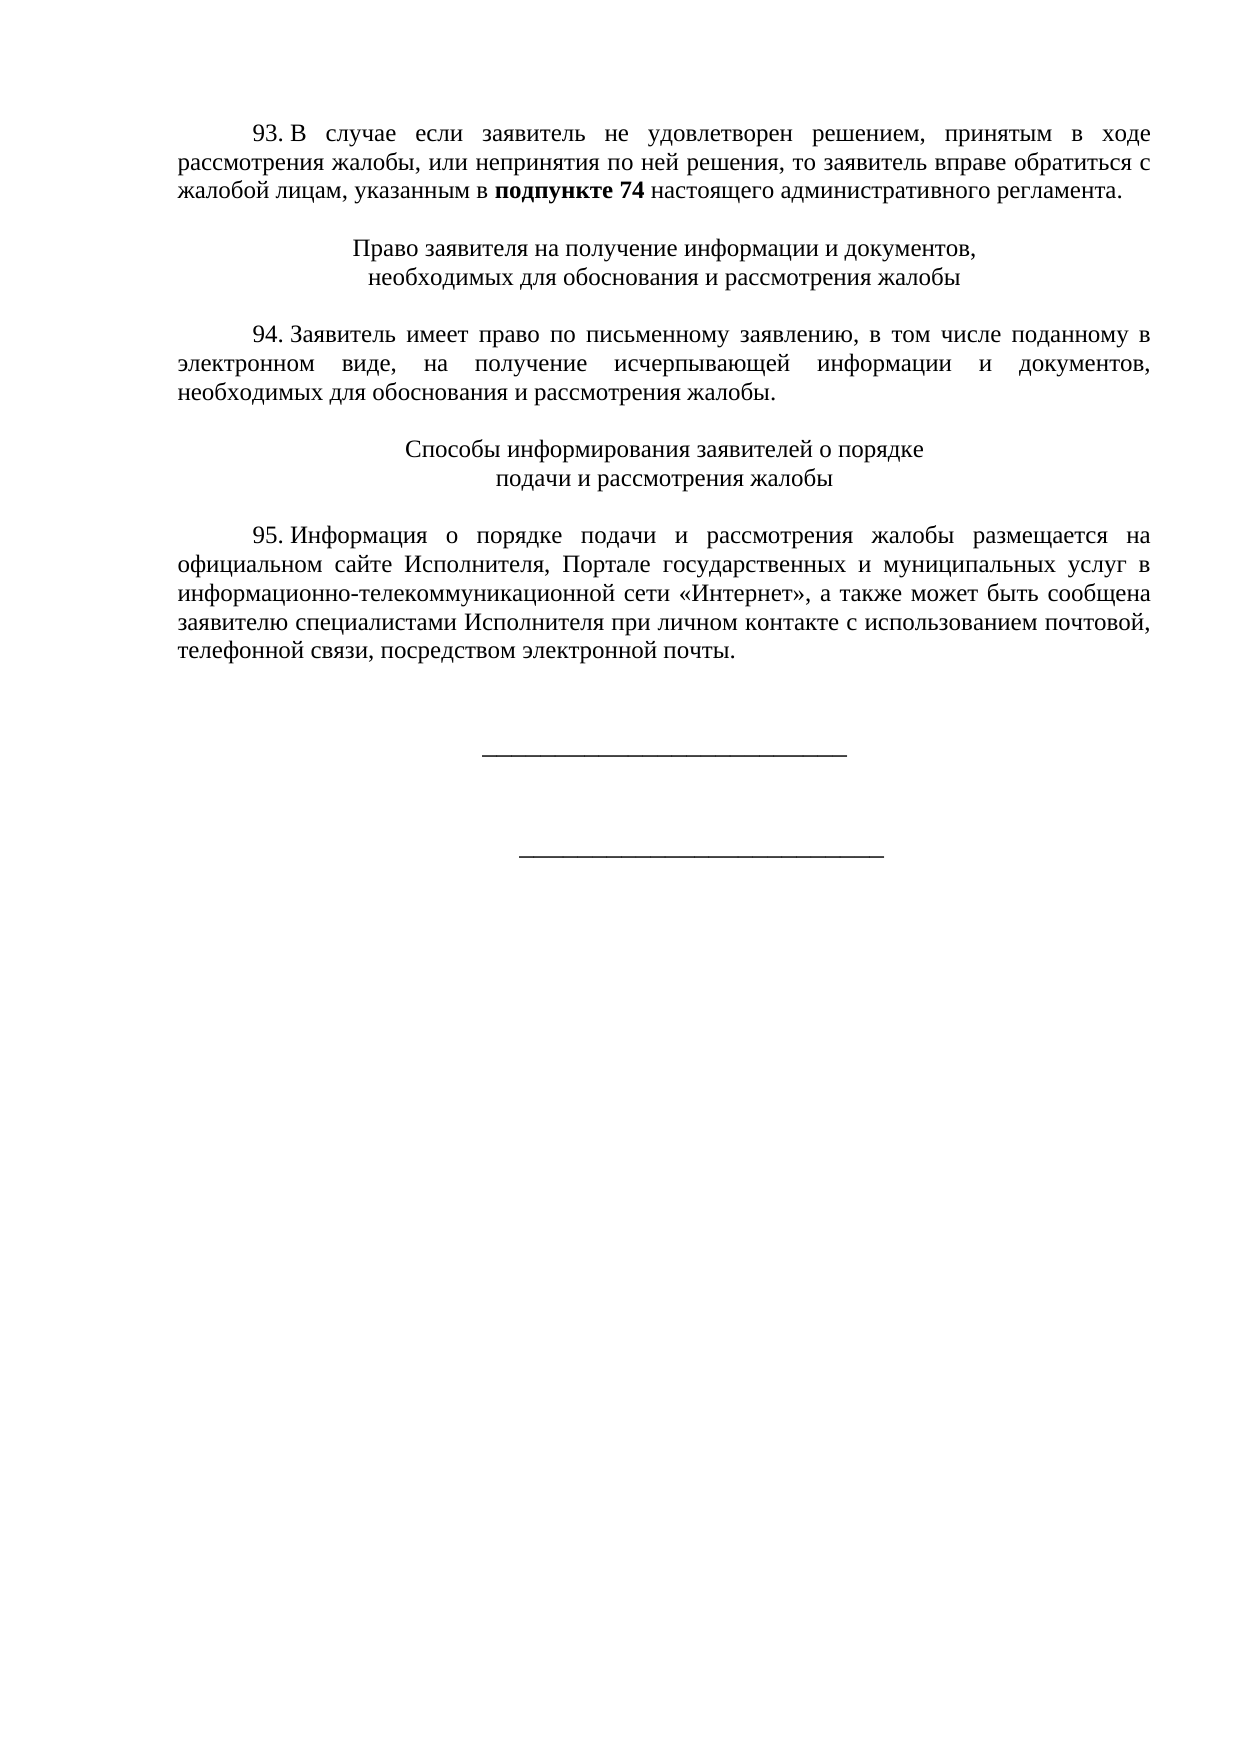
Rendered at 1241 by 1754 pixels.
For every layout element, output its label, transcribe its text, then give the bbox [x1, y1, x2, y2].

text подачи и рассмотрения жалобы [177, 463, 1152, 492]
text _________________________ [177, 827, 1152, 861]
text 94. Заявитель имеет право по письменному заявлению, в том числе поданному в электронном виде, на получение исчерпывающей информации и документов, необходимых для обоснования и рассмотрения жалобы. [177, 319, 1152, 406]
text необходимых для обоснования и рассмотрения жалобы [177, 262, 1152, 291]
text Право заявителя на получение информации и документов, [177, 233, 1152, 262]
text Способы информирования заявителей о порядке [177, 434, 1152, 463]
text 95. Информация о порядке подачи и рассмотрения жалобы размещается на официальном сайте Исполнителя, Портале государственных и муниципальных услуг в информационно-телекоммуникационной сети «Интернет», а также может быть сообщена заявителю специалистами Исполнителя при личном контакте с использованием почтовой, телефонной связи, посредством электронной почты. [177, 521, 1152, 664]
text 93. В случае если заявитель не удовлетворен решением, принятым в ходе рассмотрения жалобы, или непринятия по ней решения, то заявитель вправе обратиться с жалобой лицам, указанным в подпункте 74 настоящего административного регламента. [177, 118, 1152, 204]
text _________________________ [177, 727, 1152, 760]
